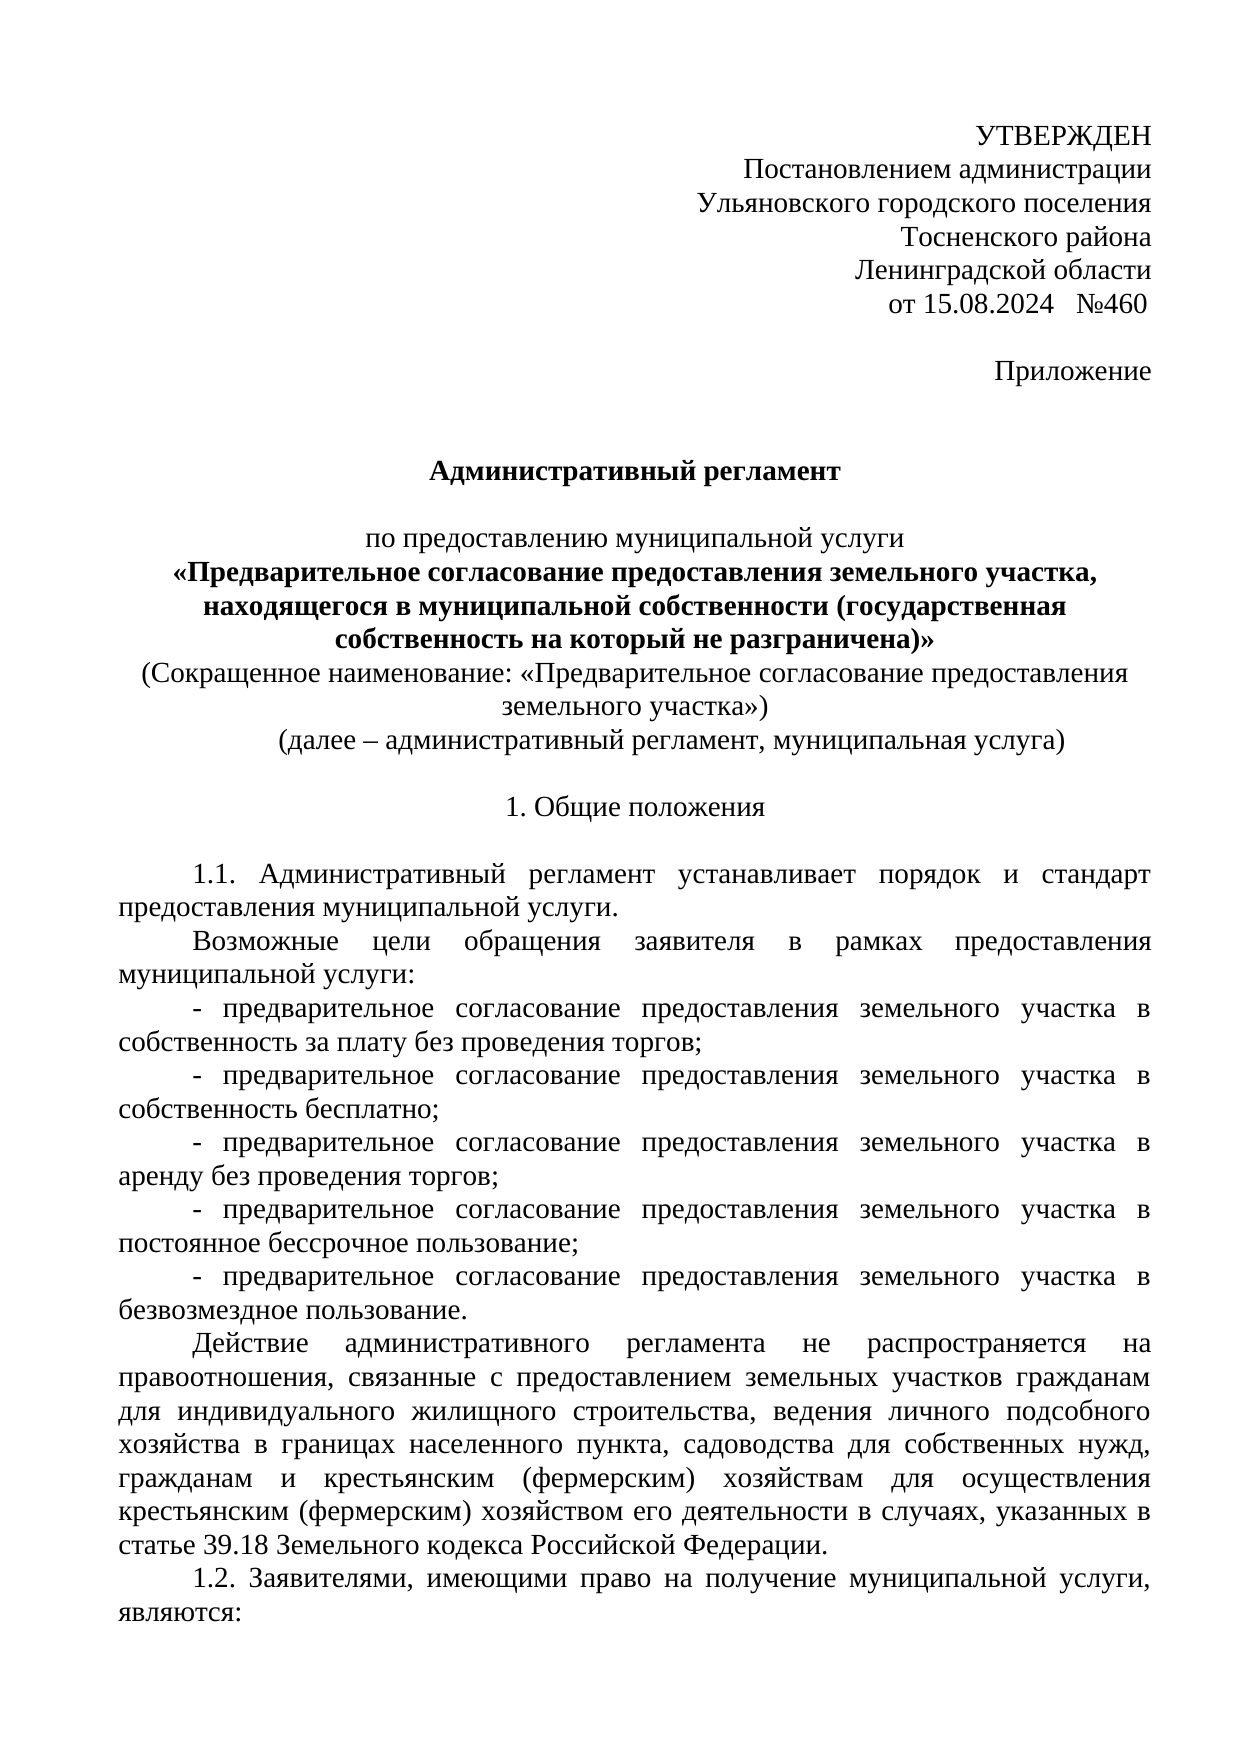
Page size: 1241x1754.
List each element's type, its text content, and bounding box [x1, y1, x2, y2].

title по предоставлению муниципальной услуги [118, 521, 1152, 554]
title Ленинградской области [118, 252, 1152, 286]
text - предварительное согласование предоставления земельного участка в собственность за плату без проведения торгов; [118, 990, 1152, 1057]
title «Предварительное согласование предоставления земельного участка, находящегося в муниципальной собственности (государственная собственность на который не разграничена)» [118, 554, 1152, 655]
title Тосненского района [118, 219, 1152, 252]
text Возможные цели обращения заявителя в рамках предоставления муниципальной услуги: [118, 923, 1152, 990]
title Административный регламент [118, 453, 1152, 487]
text 1.1. Административный регламент устанавливает порядок и стандарт предоставления муниципальной услуги. [118, 856, 1152, 923]
text 1.2. Заявителями, имеющими право на получение муниципальной услуги, являются: [118, 1560, 1152, 1627]
text - предварительное согласование предоставления земельного участка в безвозмездное пользование. [118, 1258, 1152, 1326]
title УТВЕРЖДЕН [118, 118, 1152, 152]
title Постановлением администрации [118, 152, 1152, 185]
text (Сокращенное наименование: «Предварительное согласование предоставления земельного участка») [118, 655, 1152, 722]
title от 15.08.2024 №460 [118, 286, 1152, 319]
text Действие административного регламента не распространяется на правоотношения, связанные с предоставлением земельных участков гражданам для индивидуального жилищного строительства, ведения личного подсобного хозяйства в границах населенного пункта, садоводства для собственных нужд, гражданам и крестьянским (фермерским) хозяйствам для осуществления крестьянским (фермерским) хозяйством его деятельности в случаях, указанных в статье 39.18 Земельного кодекса Российской Федерации. [118, 1326, 1152, 1560]
text 1. Общие положения [118, 789, 1152, 822]
title Ульяновского городского поселения [118, 185, 1152, 219]
title Приложение [118, 353, 1152, 386]
text (далее – административный регламент, муниципальная услуга) [118, 722, 1152, 755]
text - предварительное согласование предоставления земельного участка в постоянное бессрочное пользование; [118, 1191, 1152, 1258]
text - предварительное согласование предоставления земельного участка в аренду без проведения торгов; [118, 1124, 1152, 1191]
text - предварительное согласование предоставления земельного участка в собственность бесплатно; [118, 1057, 1152, 1124]
